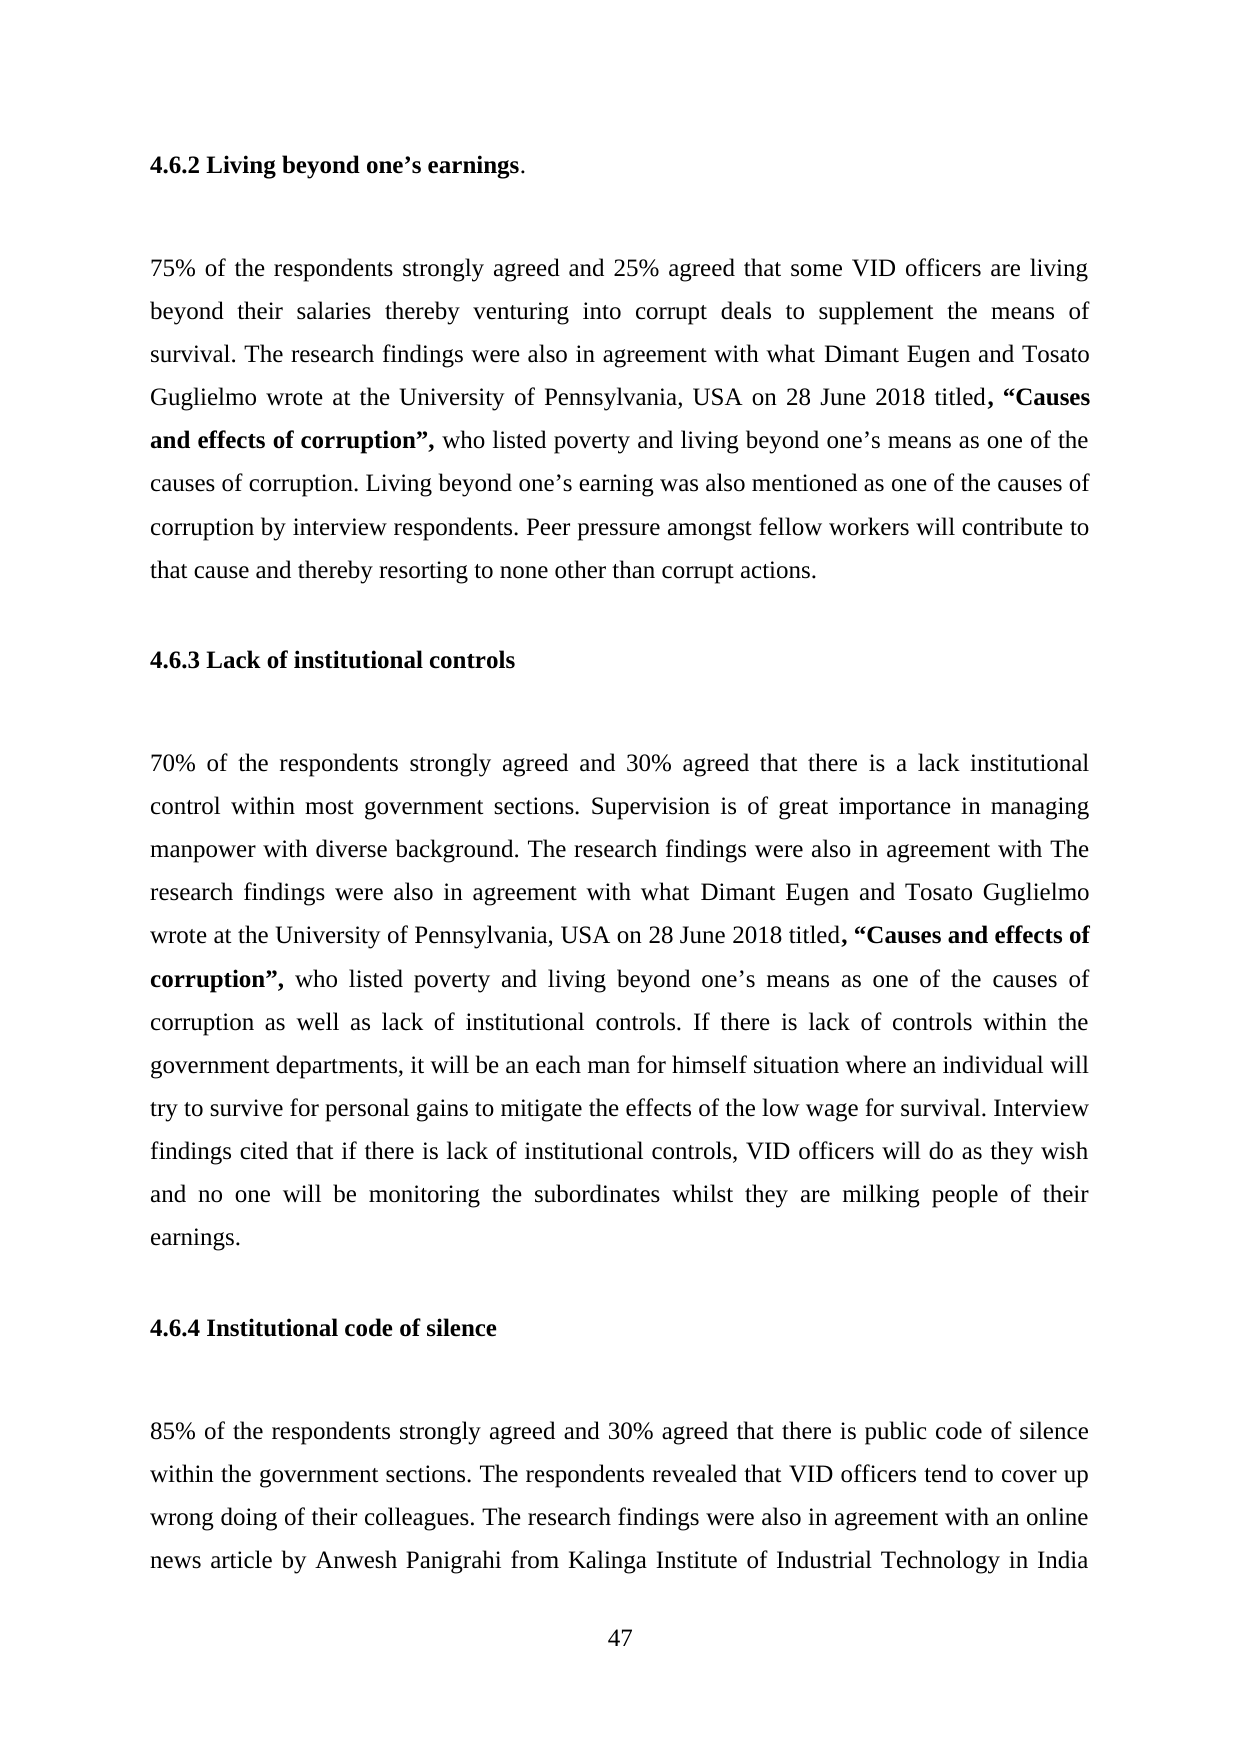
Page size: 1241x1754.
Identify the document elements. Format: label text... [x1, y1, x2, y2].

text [150, 1416, 1090, 1574]
subtitle 4.6.3 Lack of institutional controls [150, 645, 1090, 674]
text 70% of the respondents strongly agreed and 30% agreed that there is a lack institutional control within most government sections. Supervision is of great importance in managing manpower with diverse background. The research findings were also in agreement with The research findings were also in agreement with what Dimant Eugen and Tosato Guglielmo wrote at the University of Pennsylvania, USA on 28 June 2018 titled, “Causes and effects of corruption”, who listed poverty and living beyond one’s means as one of the causes of corruption as well as lack of institutional controls. If there is lack of controls within the government departments, it will be an each man for himself situation where an individual will try to survive for personal gains to mitigate the effects of the low wage for survival. Interview findings cited that if there is lack of institutional controls, VID officers will do as they wish and no one will be monitoring the subordinates whilst they are milking people of their earnings. [150, 748, 1090, 1251]
subtitle 4.6.2 Living beyond one’s earnings. [150, 150, 1090, 179]
text 75% of the respondents strongly agreed and 25% agreed that some VID officers are living beyond their salaries thereby venturing into corrupt deals to supplement the means of survival. The research findings were also in agreement with what Dimant Eugen and Tosato Guglielmo wrote at the University of Pennsylvania, USA on 28 June 2018 titled, “Causes and effects of corruption”, who listed poverty and living beyond one’s means as one of the causes of corruption. Living beyond one’s earning was also mentioned as one of the causes of corruption by interview respondents. Peer pressure amongst fellow workers will contribute to that cause and thereby resorting to none other than corrupt actions. [150, 253, 1090, 583]
subtitle 4.6.4 Institutional code of silence [150, 1313, 1090, 1342]
